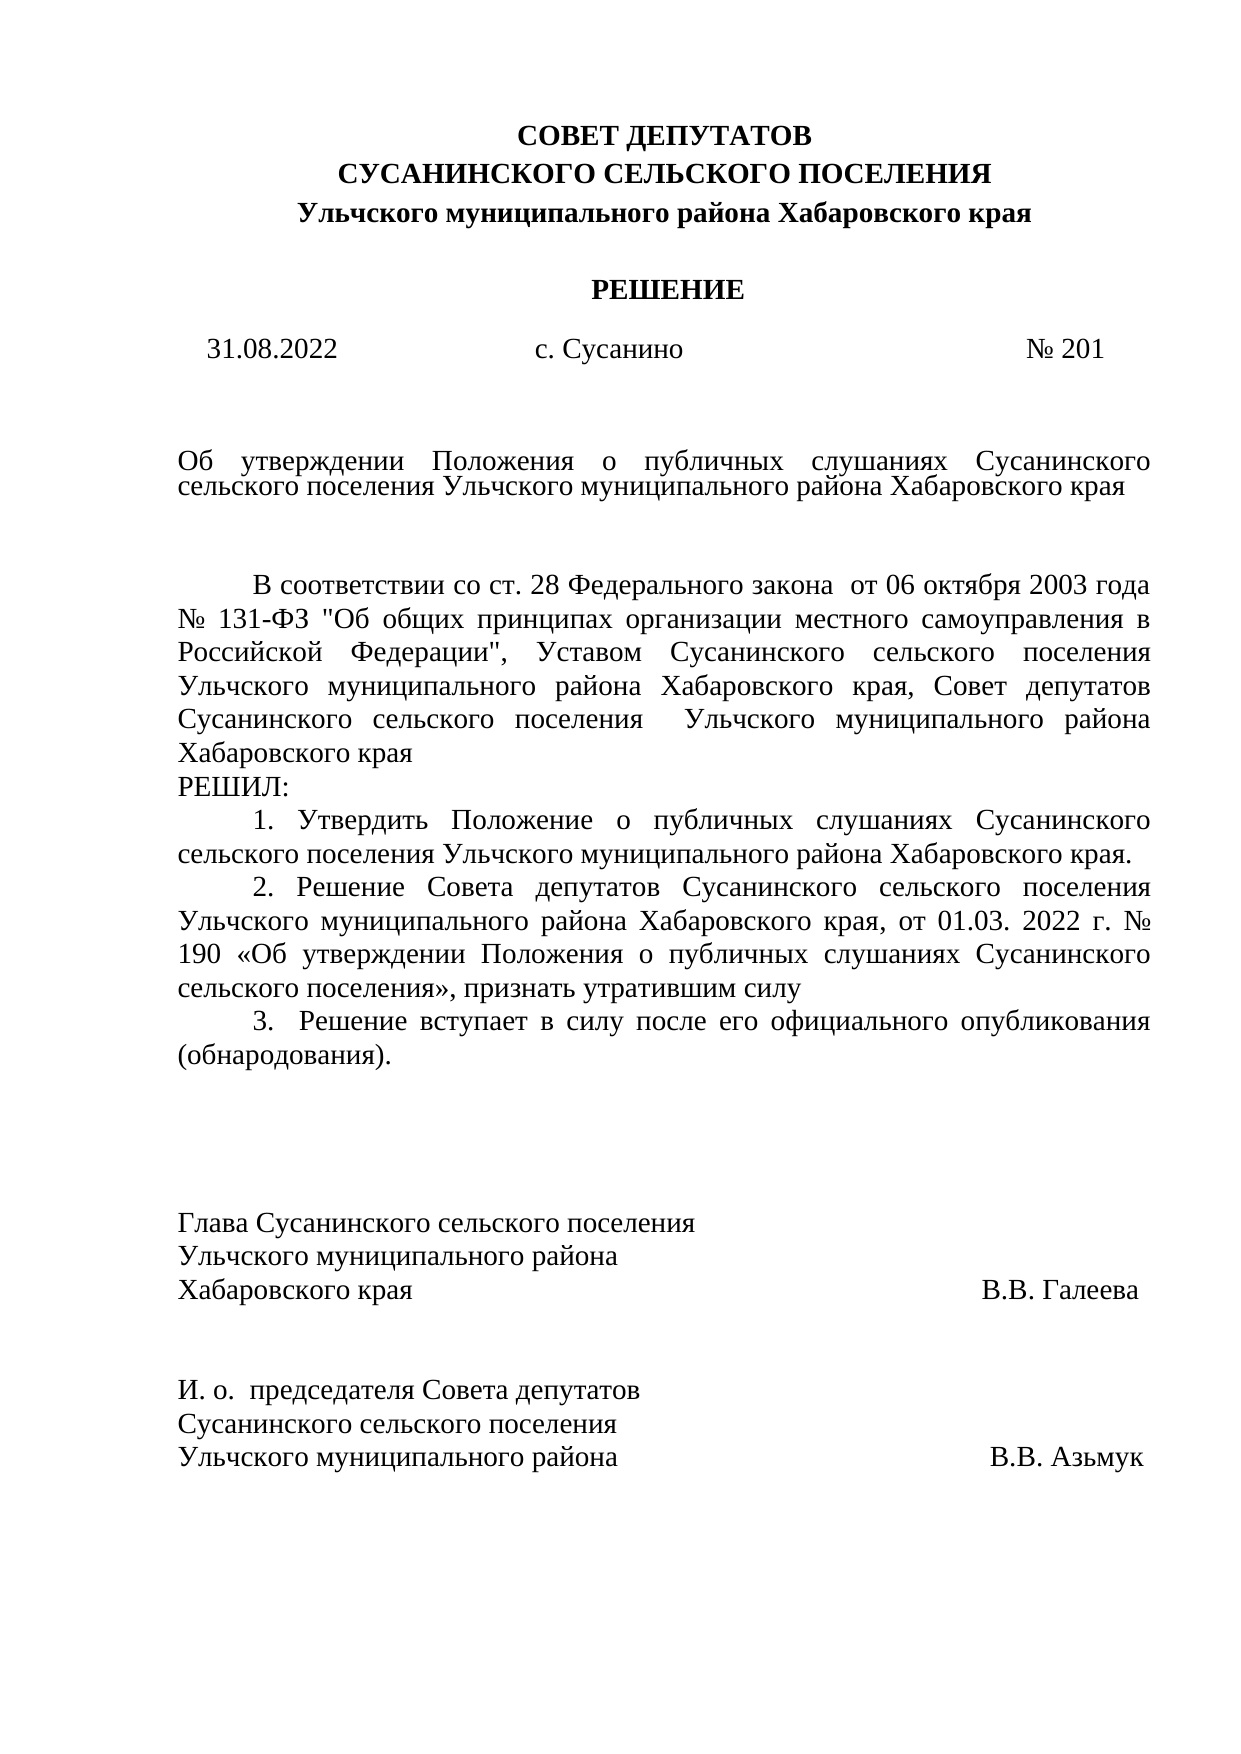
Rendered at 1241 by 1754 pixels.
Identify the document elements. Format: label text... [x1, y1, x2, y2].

text И. о. председателя Совета депутатов [177, 1372, 1152, 1406]
text 1. Утвердить Положение о публичных слушаниях Сусанинского сельского поселения Ульчского муниципального района Хабаровского края. [177, 802, 1152, 869]
text 3. Решение вступает в силу после его официального опубликования (обнародования). [177, 1003, 1152, 1071]
text РЕШЕНИЕ [177, 272, 1152, 306]
text РЕШИЛ: [177, 769, 1152, 802]
text Ульчского муниципального района В.В. Азьмук [177, 1439, 1152, 1473]
text Сусанинского сельского поселения [177, 1406, 1152, 1439]
text 2. Решение Совета депутатов Сусанинского сельского поселения Ульчского муниципального района Хабаровского края, от 01.03. 2022 г. № 190 «Об утверждении Положения о публичных слушаниях Сусанинского сельского поселения», признать утратившим силу [177, 869, 1152, 1003]
text В соответствии со ст. 28 Федерального закона от 06 октября 2003 года № 131-ФЗ "Об общих принципах организации местного самоуправления в Российской Федерации", Уставом Сусанинского сельского поселения Ульчского муниципального района Хабаровского края, Совет депутатов Сусанинского сельского поселения Ульчского муниципального района Хабаровского края [177, 567, 1152, 769]
text Ульчского муниципального района [177, 1238, 1152, 1272]
text Глава Сусанинского сельского поселения [177, 1205, 1152, 1238]
text Ульчского муниципального района Хабаровского края [177, 195, 1152, 229]
text СУСАНИНСКОГО СЕЛЬСКОГО ПОСЕЛЕНИЯ [177, 157, 1152, 190]
text Об утверждении Положения о публичных слушаниях Сусанинского сельского поселения Ульчского муниципального района Хабаровского края [177, 450, 1152, 500]
text СОВЕТ ДЕПУТАТОВ [177, 118, 1152, 152]
text Хабаровского края В.В. Галеева [177, 1272, 1152, 1305]
text 31.08.2022 с. Сусанино № 201 [177, 332, 1152, 365]
